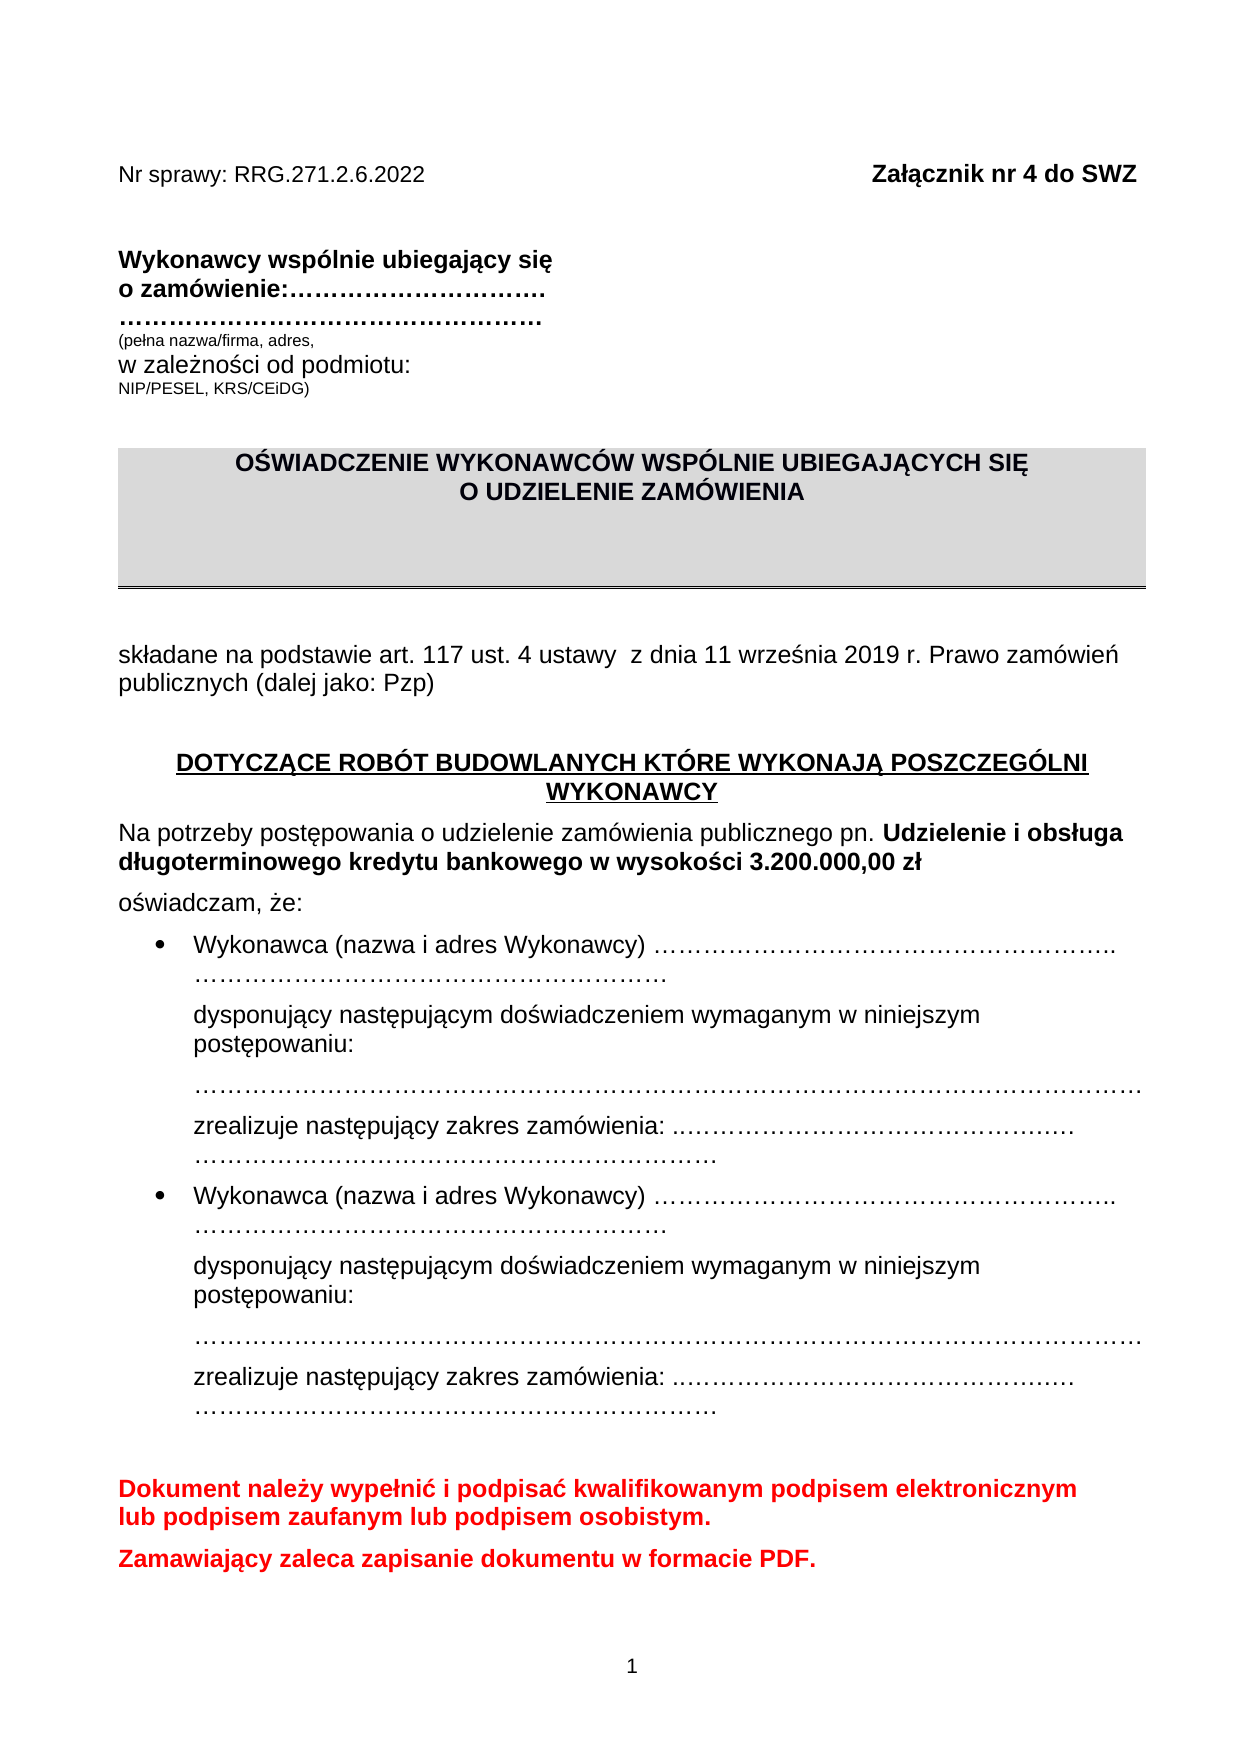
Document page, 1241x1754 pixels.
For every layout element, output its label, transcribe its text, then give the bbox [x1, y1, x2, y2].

text zrealizuje następujący zakres zamówienia: ..…………………………………….….……………………………………………………… [193, 1111, 1146, 1168]
text DOTYCZĄCE ROBÓT BUDOWLANYCH KTÓRE WYKONAJĄ POSZCZEGÓLNI WYKONAWCY [118, 748, 1146, 806]
text Nr sprawy: RRG.271.2.6.2022 Załącznik nr 4 do SWZ [118, 158, 1146, 187]
text w zależności od podmiotu: [118, 350, 1146, 379]
text dysponujący następującym doświadczeniem wymaganym w niniejszym postępowaniu: [193, 1251, 1146, 1309]
text dysponujący następującym doświadczeniem wymaganym w niniejszym postępowaniu: [193, 1000, 1146, 1057]
text Na potrzeby postępowania o udzielenie zamówienia publicznego pn. Udzielenie i obsługa długoterminowego kredytu bankowego w wysokości 3.200.000,00 zł [118, 818, 1146, 876]
text …………………………………………… [118, 302, 1146, 331]
text …………………………………………………………………………………………………… [193, 1321, 1146, 1350]
text Oświadczenie Wykonawców wspólnie ubiegających się O udzielenie zamówienia [118, 448, 1146, 506]
text Zamawiający zaleca zapisanie dokumentu w formacie PDF. [118, 1544, 1146, 1572]
text o zamówienie:…………………………. [118, 273, 1146, 302]
text (pełna nazwa/firma, adres, [118, 331, 1146, 350]
text zrealizuje następujący zakres zamówienia: ..…………………………………….….……………………………………………………… [193, 1362, 1146, 1420]
text NIP/PESEL, KRS/CEiDG) [118, 379, 1146, 398]
list Wykonawca (nazwa i adres Wykonawcy) ………………………………………………..………………………………………………… [156, 930, 1146, 987]
text …………………………………………………………………………………………………… [193, 1070, 1146, 1098]
text Dokument należy wypełnić i podpisać kwalifikowanym podpisem elektronicznym lub podpisem zaufanym lub podpisem osobistym. [118, 1474, 1146, 1531]
list Wykonawca (nazwa i adres Wykonawcy) ………………………………………………..………………………………………………… [156, 1181, 1146, 1239]
text Wykonawcy wspólnie ubiegający się [118, 245, 1146, 273]
text składane na podstawie art. 117 ust. 4 ustawy z dnia 11 września 2019 r. Prawo zamówień publicznych (dalej jako: Pzp) [118, 639, 1146, 697]
text oświadczam, że: [118, 888, 1146, 917]
